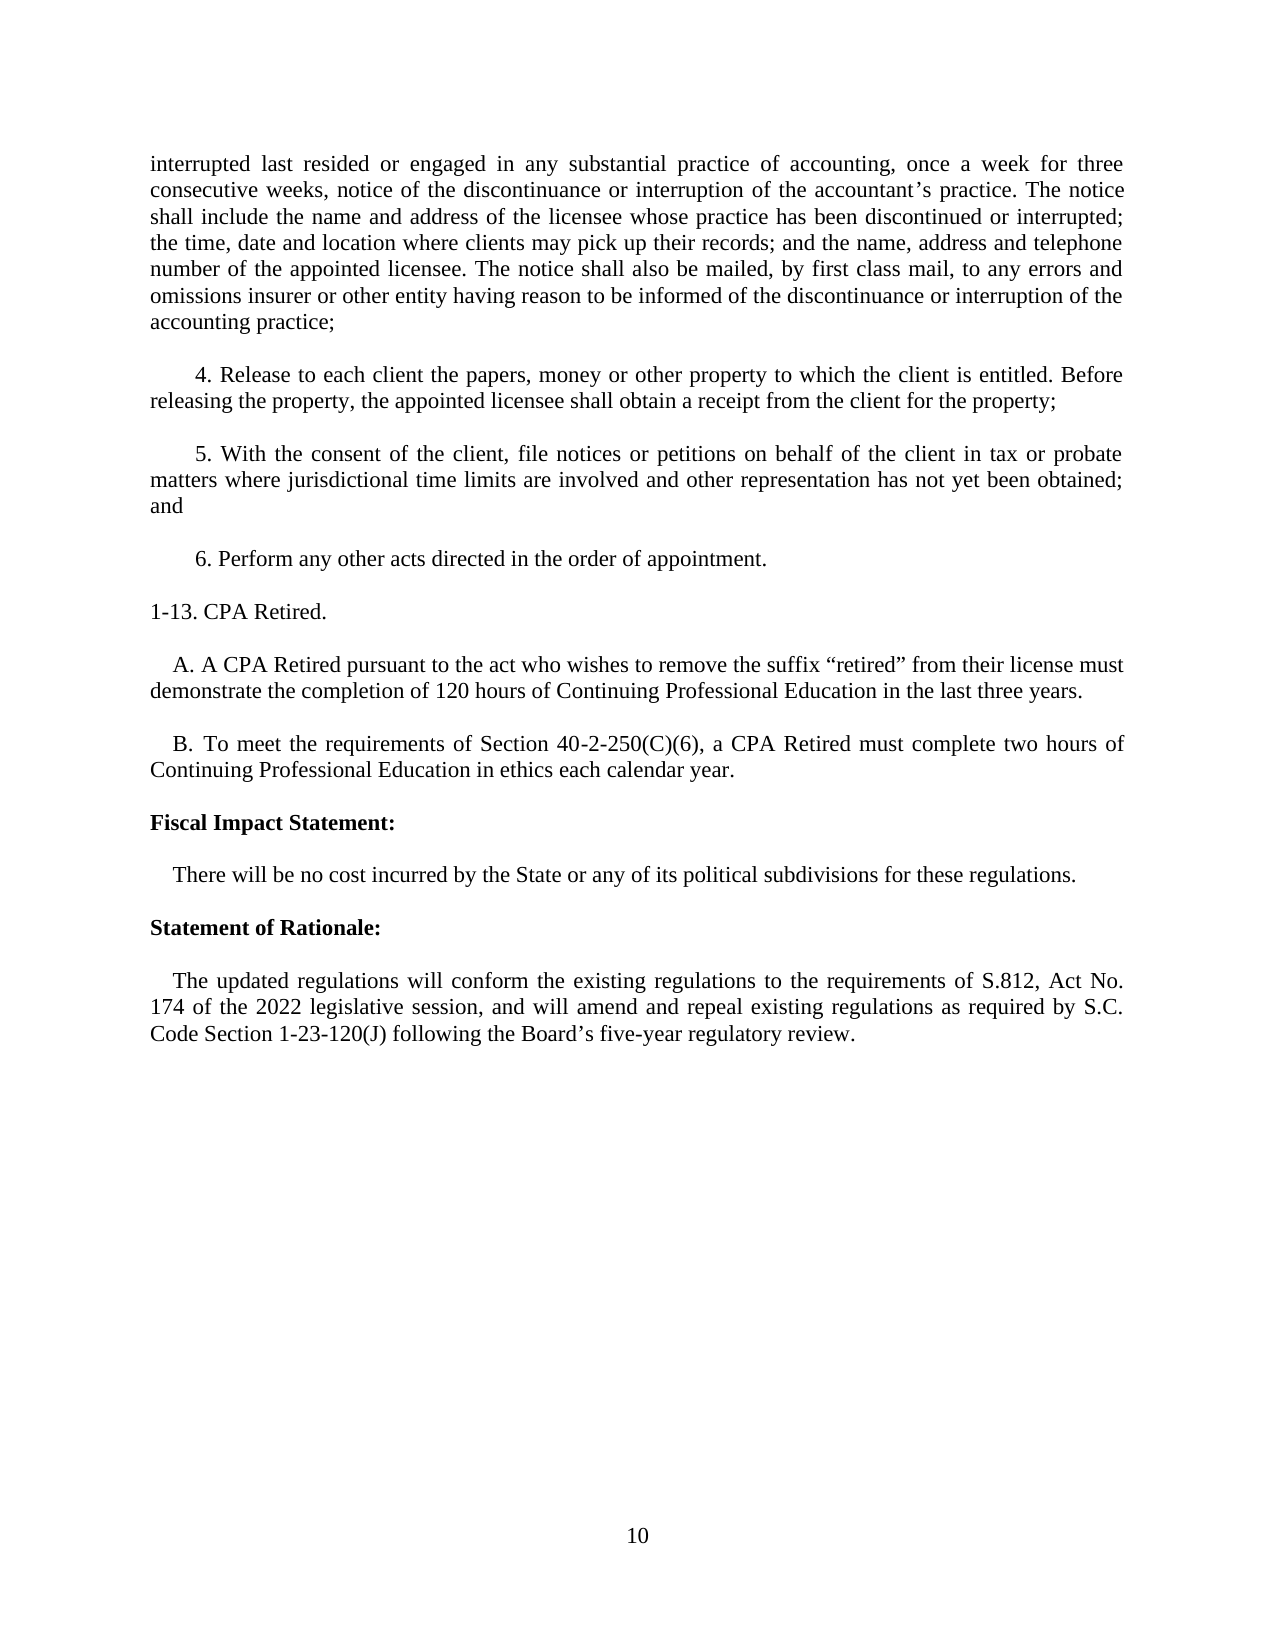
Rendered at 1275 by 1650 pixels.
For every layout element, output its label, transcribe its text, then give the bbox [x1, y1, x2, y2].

text 1-13. CPA Retired. [150, 598, 1125, 624]
text 5. With the consent of the client, file notices or petitions on behalf of the client in tax or probate matters where jurisdictional time limits are involved and other representation has not yet been obtained; and [150, 440, 1125, 519]
text 6. Perform any other acts directed in the order of appointment. [150, 545, 1125, 572]
text The updated regulations will conform the existing regulations to the requirements of S.812, Act No. 174 of the 2022 legislative session, and will amend and repeal existing regulations as required by S.C. Code Section 1-23-120(J) following the Board’s five-year regulatory review. [150, 967, 1125, 1046]
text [150, 150, 1125, 334]
text Fiscal Impact Statement: [150, 809, 1125, 835]
text 4. Release to each client the papers, money or other property to which the client is entitled. Before releasing the property, the appointed licensee shall obtain a receipt from the client for the property; [150, 361, 1125, 413]
text A. A CPA Retired pursuant to the act who wishes to remove the suffix “retired” from their license must demonstrate the completion of 120 hours of Continuing Professional Education in the last three years. [150, 651, 1125, 703]
text There will be no cost incurred by the State or any of its political subdivisions for these regulations. [150, 862, 1125, 888]
text Statement of Rationale: [150, 914, 1125, 941]
text B. To meet the requirements of Section 40-2-250(C)(6), a CPA Retired must complete two hours of Continuing Professional Education in ethics each calendar year. [150, 730, 1125, 782]
